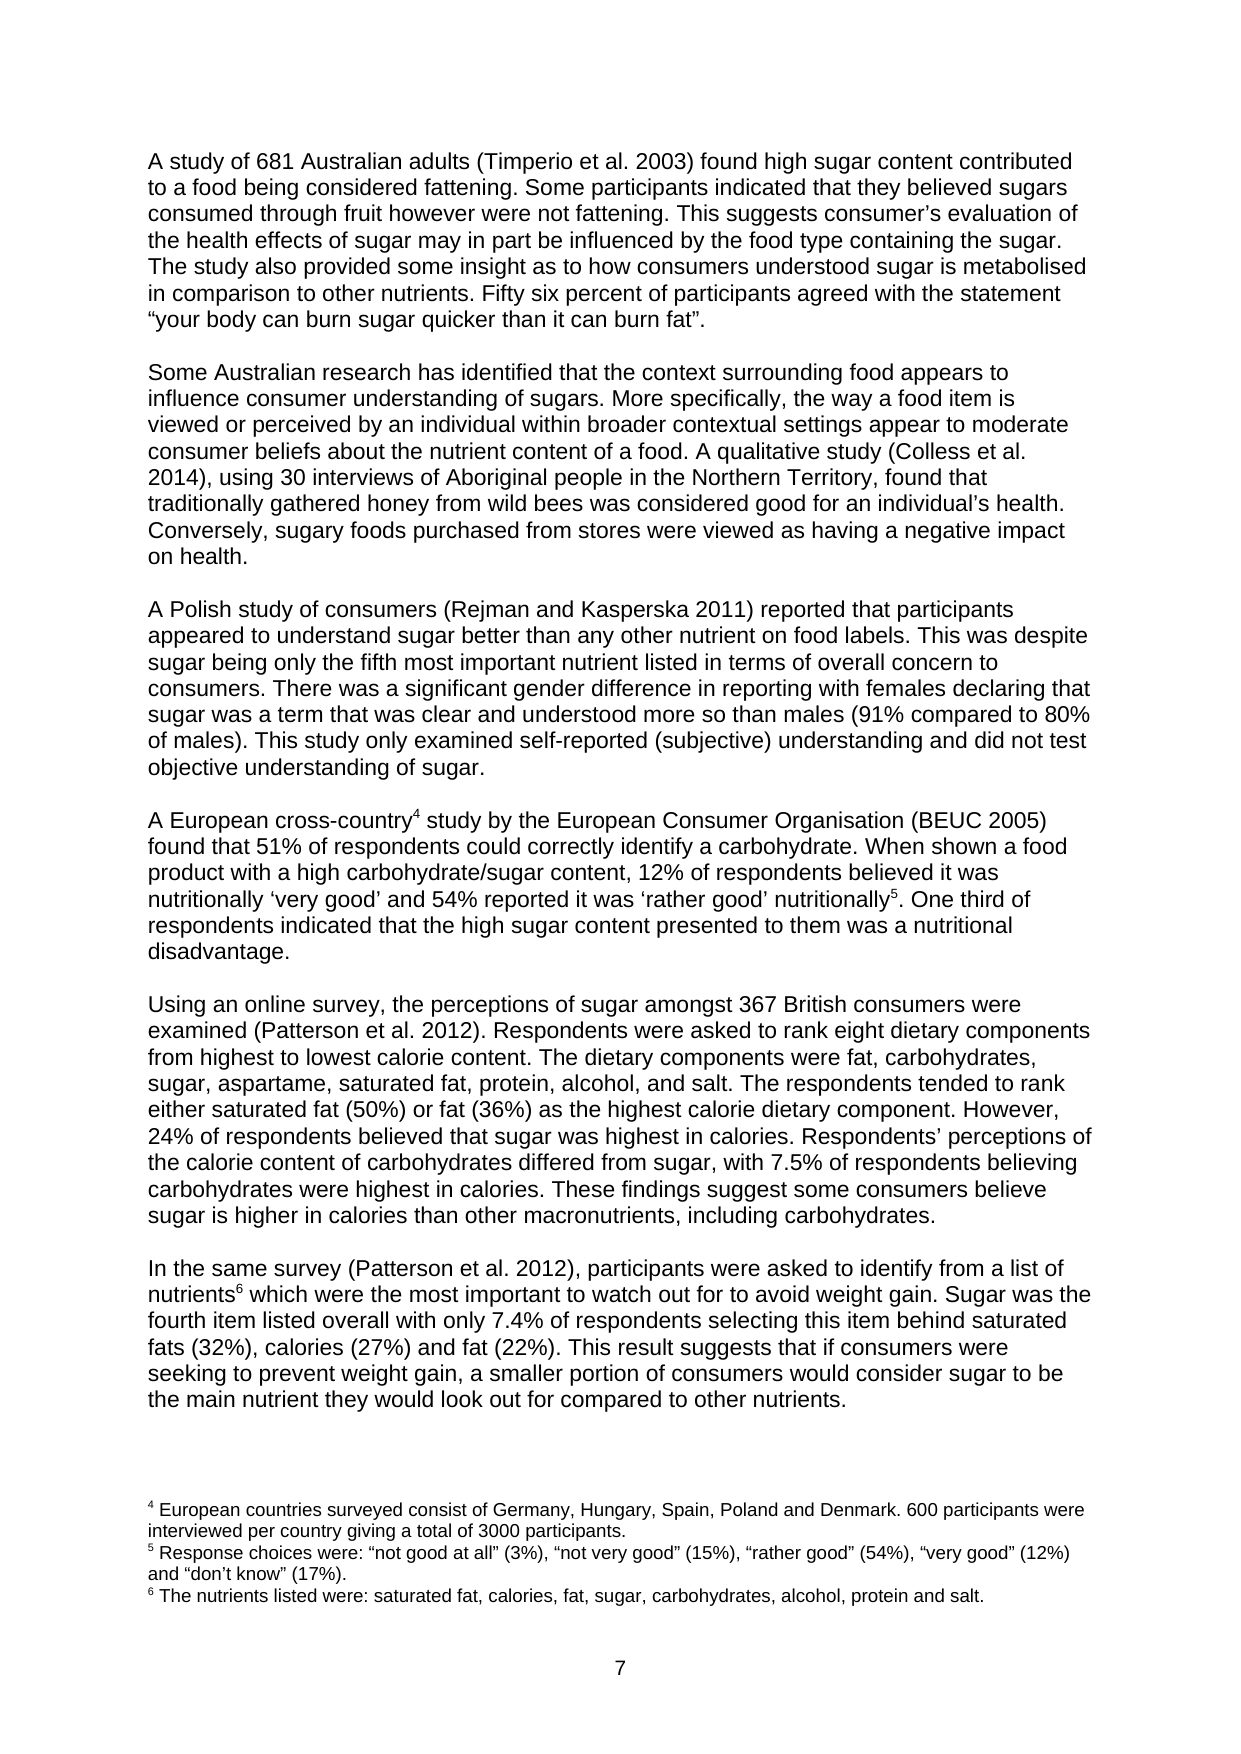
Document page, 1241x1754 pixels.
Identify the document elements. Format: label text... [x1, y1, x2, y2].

text In the same survey (Patterson et al. 2012), participants were asked to identify from a list of nutrients which were the most important to watch out for to avoid weight gain. Sugar was the fourth item listed overall with only 7.4% of respondents selecting this item behind saturated fats (32%), calories (27%) and fat (22%). This result suggests that if consumers were seeking to prevent weight gain, a smaller portion of consumers would consider sugar to be the main nutrient they would look out for compared to other nutrients. [148, 1254, 1092, 1413]
text A European cross-country study by the European Consumer Organisation (BEUC 2005) found that 51% of respondents could correctly identify a carbohydrate. When shown a food product with a high carbohydrate/sugar content, 12% of respondents believed it was nutritionally ‘very good’ and 54% reported it was ‘rather good’ nutritionally. One third of respondents indicated that the high sugar content presented to them was a nutritional disadvantage. [148, 807, 1092, 965]
text A study of 681 Australian adults (Timperio et al. 2003) found high sugar content contributed to a food being considered fattening. Some participants indicated that they believed sugars consumed through fruit however were not fattening. This suggests consumer’s evaluation of the health effects of sugar may in part be influenced by the food type containing the sugar. The study also provided some insight as to how consumers understood sugar is metabolised in comparison to other nutrients. Fifty six percent of participants agreed with the statement “your body can burn sugar quicker than it can burn fat”. [148, 148, 1092, 332]
text Using an online survey, the perceptions of sugar amongst 367 British consumers were examined (Patterson et al. 2012). Respondents were asked to rank eight dietary components from highest to lowest calorie content. The dietary components were fat, carbohydrates, sugar, aspartame, saturated fat, protein, alcohol, and salt. The respondents tended to rank either saturated fat (50%) or fat (36%) as the highest calorie dietary component. However, 24% of respondents believed that sugar was highest in calories. Respondents’ perceptions of the calorie content of carbohydrates differed from sugar, with 7.5% of respondents believing carbohydrates were highest in calories. These findings suggest some consumers believe sugar is higher in calories than other macronutrients, including carbohydrates. [148, 991, 1092, 1228]
text A Polish study of consumers (Rejman and Kasperska 2011) reported that participants appeared to understand sugar better than any other nutrient on food labels. This was despite sugar being only the fifth most important nutrient listed in terms of overall concern to consumers. There was a significant gender difference in reporting with females declaring that sugar was a term that was clear and understood more so than males (91% compared to 80% of males). This study only examined self-reported (subjective) understanding and did not test objective understanding of sugar. [148, 596, 1092, 780]
text Some Australian research has identified that the context surrounding food appears to influence consumer understanding of sugars. More specifically, the way a food item is viewed or perceived by an individual within broader contextual settings appear to moderate consumer beliefs about the nutrient content of a food. A qualitative study (Colless et al. 2014), using 30 interviews of Aboriginal people in the Northern Territory, found that traditionally gathered honey from wild bees was considered good for an individual’s health. Conversely, sugary foods purchased from stores were viewed as having a negative impact on health. [148, 358, 1092, 569]
